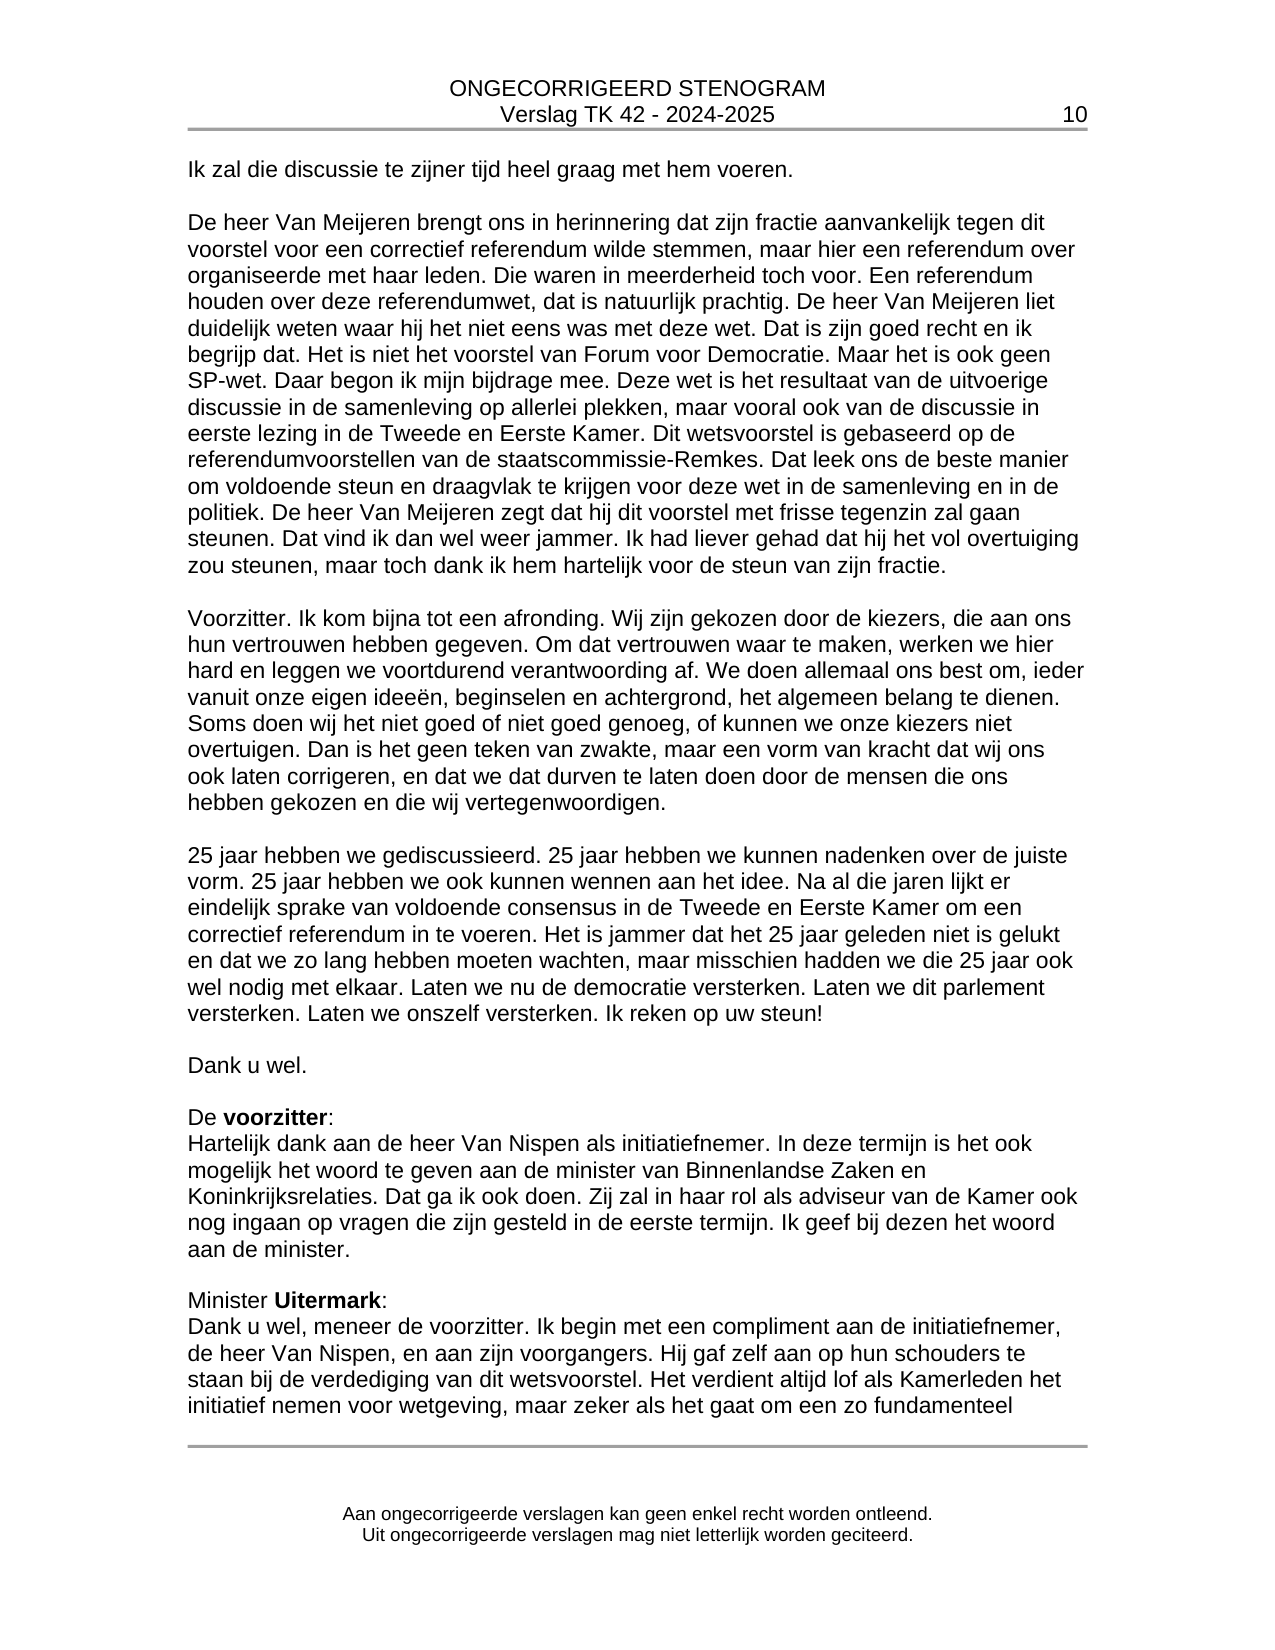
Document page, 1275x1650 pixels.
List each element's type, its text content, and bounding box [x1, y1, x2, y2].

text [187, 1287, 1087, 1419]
text De voorzitter: Hartelijk dank aan de heer Van Nispen als initiatiefnemer. In deze termijn is het ook mogelijk het woord te geven aan de minister van Binnenlandse Zaken en Koninkrijksrelaties. Dat ga ik ook doen. Zij zal in haar rol als adviseur van de Kamer ook nog ingaan op vragen die zijn gesteld in de eerste termijn. Ik geef bij dezen het woord aan de minister. [187, 1104, 1087, 1262]
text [187, 156, 1087, 1079]
